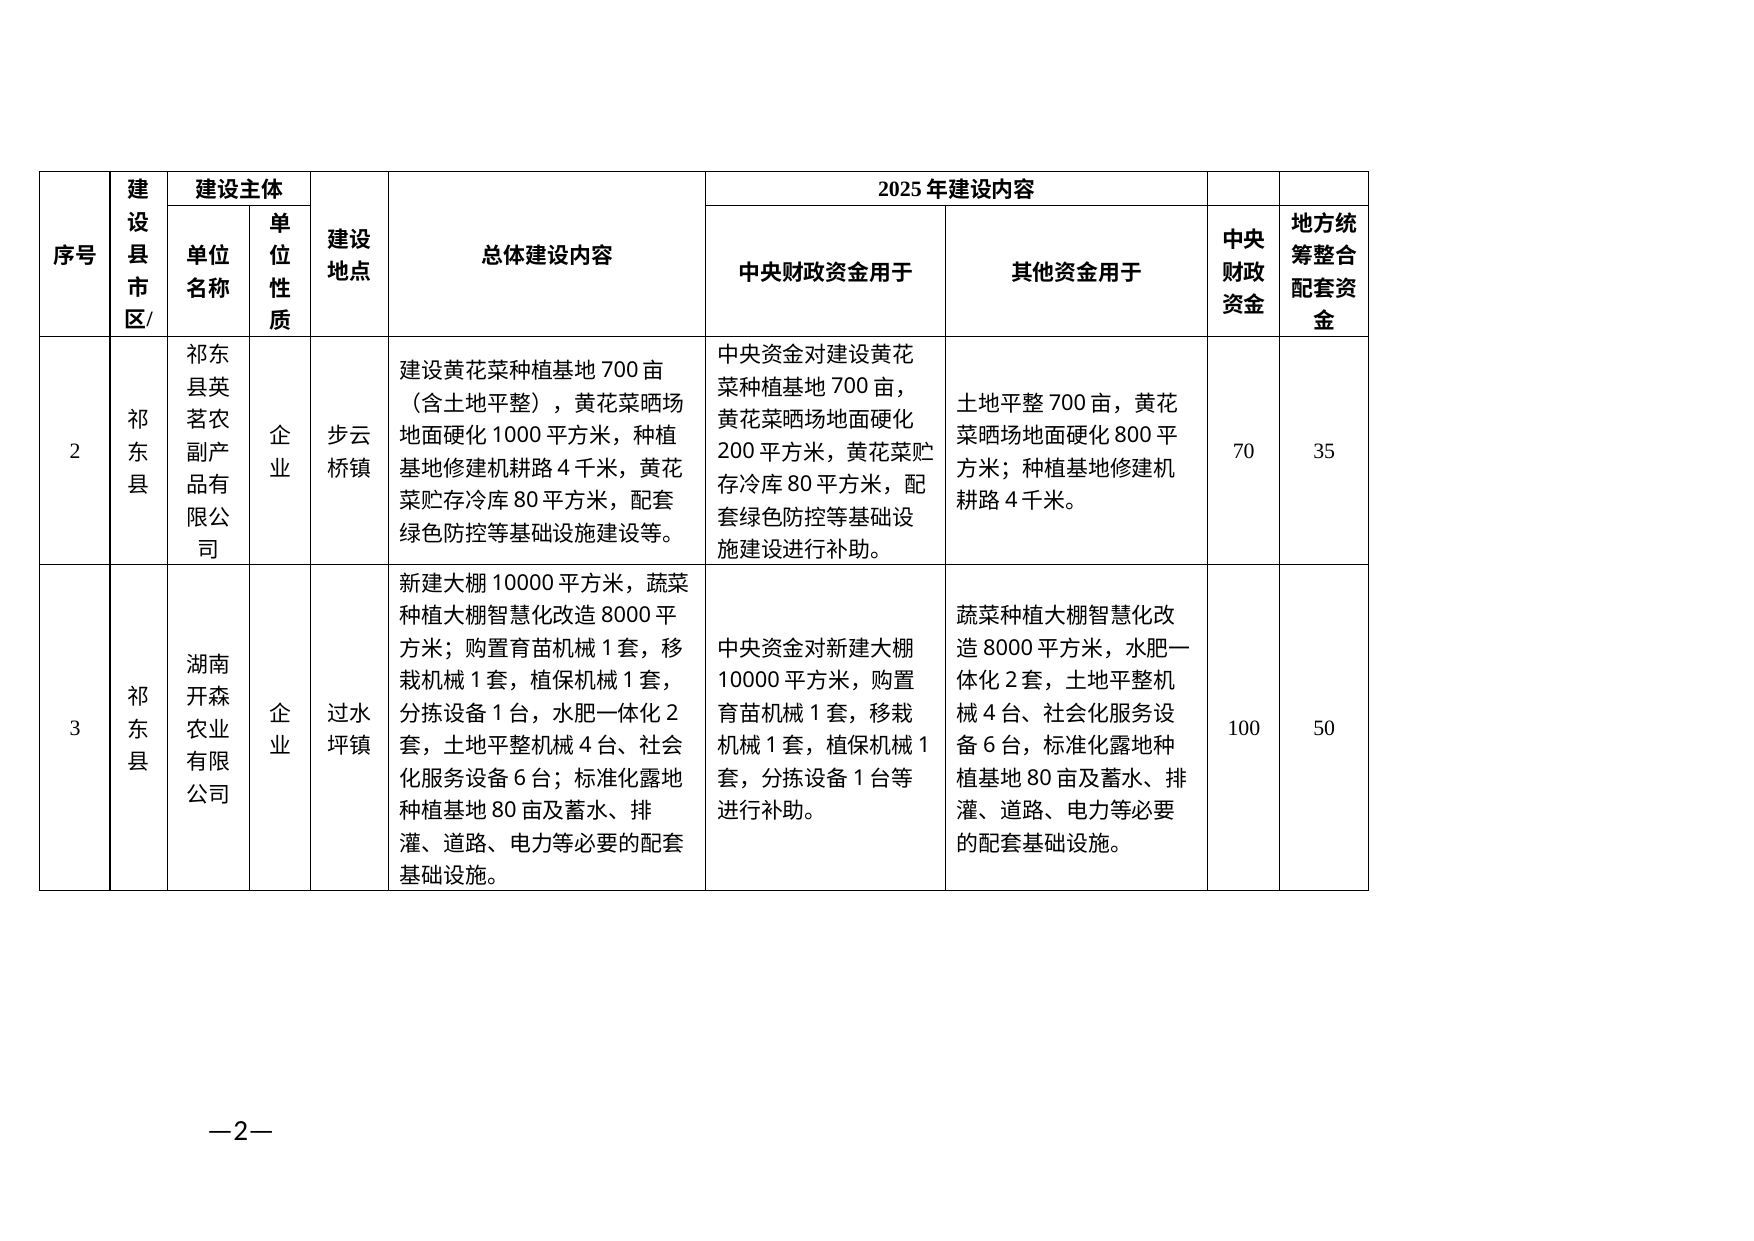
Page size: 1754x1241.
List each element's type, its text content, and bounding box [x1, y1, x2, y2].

table_cell 新建大棚10000平方米，蔬菜种植大棚智慧化改造8000平方米；购置育苗机械1套，移栽机械1套，植保机械1套，分拣设备1台，水肥一体化2套，土地平整机械4台、社会化服务设备6台；标准化露地种植基地80亩及蓄水、排灌、道路、电力等必要的配套基础设施。 [389, 565, 705, 890]
table_cell 建设黄花菜种植基地700亩（含土地平整），黄花菜晒场地面硬化1000平方米，种植基地修建机耕路4千米，黄花菜贮存冷库80平方米，配套绿色防控等基础设施建设等。 [389, 337, 705, 564]
table_cell 湖南开森农业有限公司 [168, 565, 249, 890]
table_cell 步云桥镇 [311, 337, 388, 564]
table_header 总体建设内容 [389, 172, 705, 336]
table_cell 地方统筹整合配套资金 [1280, 206, 1368, 336]
table_header 建设主体 [168, 172, 310, 204]
table_header 建设 地点 [311, 172, 388, 336]
table_cell 祁东县 [111, 337, 167, 564]
table_cell 蔬菜种植大棚智慧化改造8000平方米，水肥一体化2套，土地平整机械4台、社会化服务设备6台，标准化露地种植基地80亩及蓄水、排灌、道路、电力等必要的配套基础设施。 [946, 565, 1207, 890]
table_cell 中央资金对新建大棚10000平方米，购置育苗机械1套，移栽机械1套，植保机械1套，分拣设备1台等进行补助。 [706, 565, 945, 890]
table_cell 3 [40, 565, 109, 890]
table_cell 2 [40, 337, 109, 564]
table_header [1280, 172, 1368, 204]
table_cell 50 [1280, 565, 1368, 890]
table_cell 过水坪镇 [311, 565, 388, 890]
table_cell 单位名称 [168, 206, 249, 336]
table_cell 中央财政资金用于 [706, 206, 945, 336]
table_cell 中央财政资金 [1208, 206, 1279, 336]
table_cell 其他资金用于 [946, 206, 1207, 336]
table_cell 70 [1208, 337, 1279, 564]
table_header [1208, 172, 1279, 204]
table_cell 土地平整700亩，黄花菜晒场地面硬化800平方米；种植基地修建机耕路4千米。 [946, 337, 1207, 564]
table_cell 祁东县英茗农副产品有限公司 [168, 337, 249, 564]
table_header 建设县市区/单位 [111, 172, 167, 336]
table_cell 单位 性质 [250, 206, 310, 336]
table_cell 35 [1280, 337, 1368, 564]
table_cell 祁东县 [111, 565, 167, 890]
table_header 序号 [40, 172, 109, 336]
table_cell 100 [1208, 565, 1279, 890]
table_cell 企业 [250, 337, 310, 564]
table_cell 中央资金对建设黄花菜种植基地700亩，黄花菜晒场地面硬化200平方米，黄花菜贮存冷库80平方米，配套绿色防控等基础设施建设进行补助。 [706, 337, 945, 564]
table_cell 企业 [250, 565, 310, 890]
table_header 2025年建设内容 [706, 172, 1207, 204]
